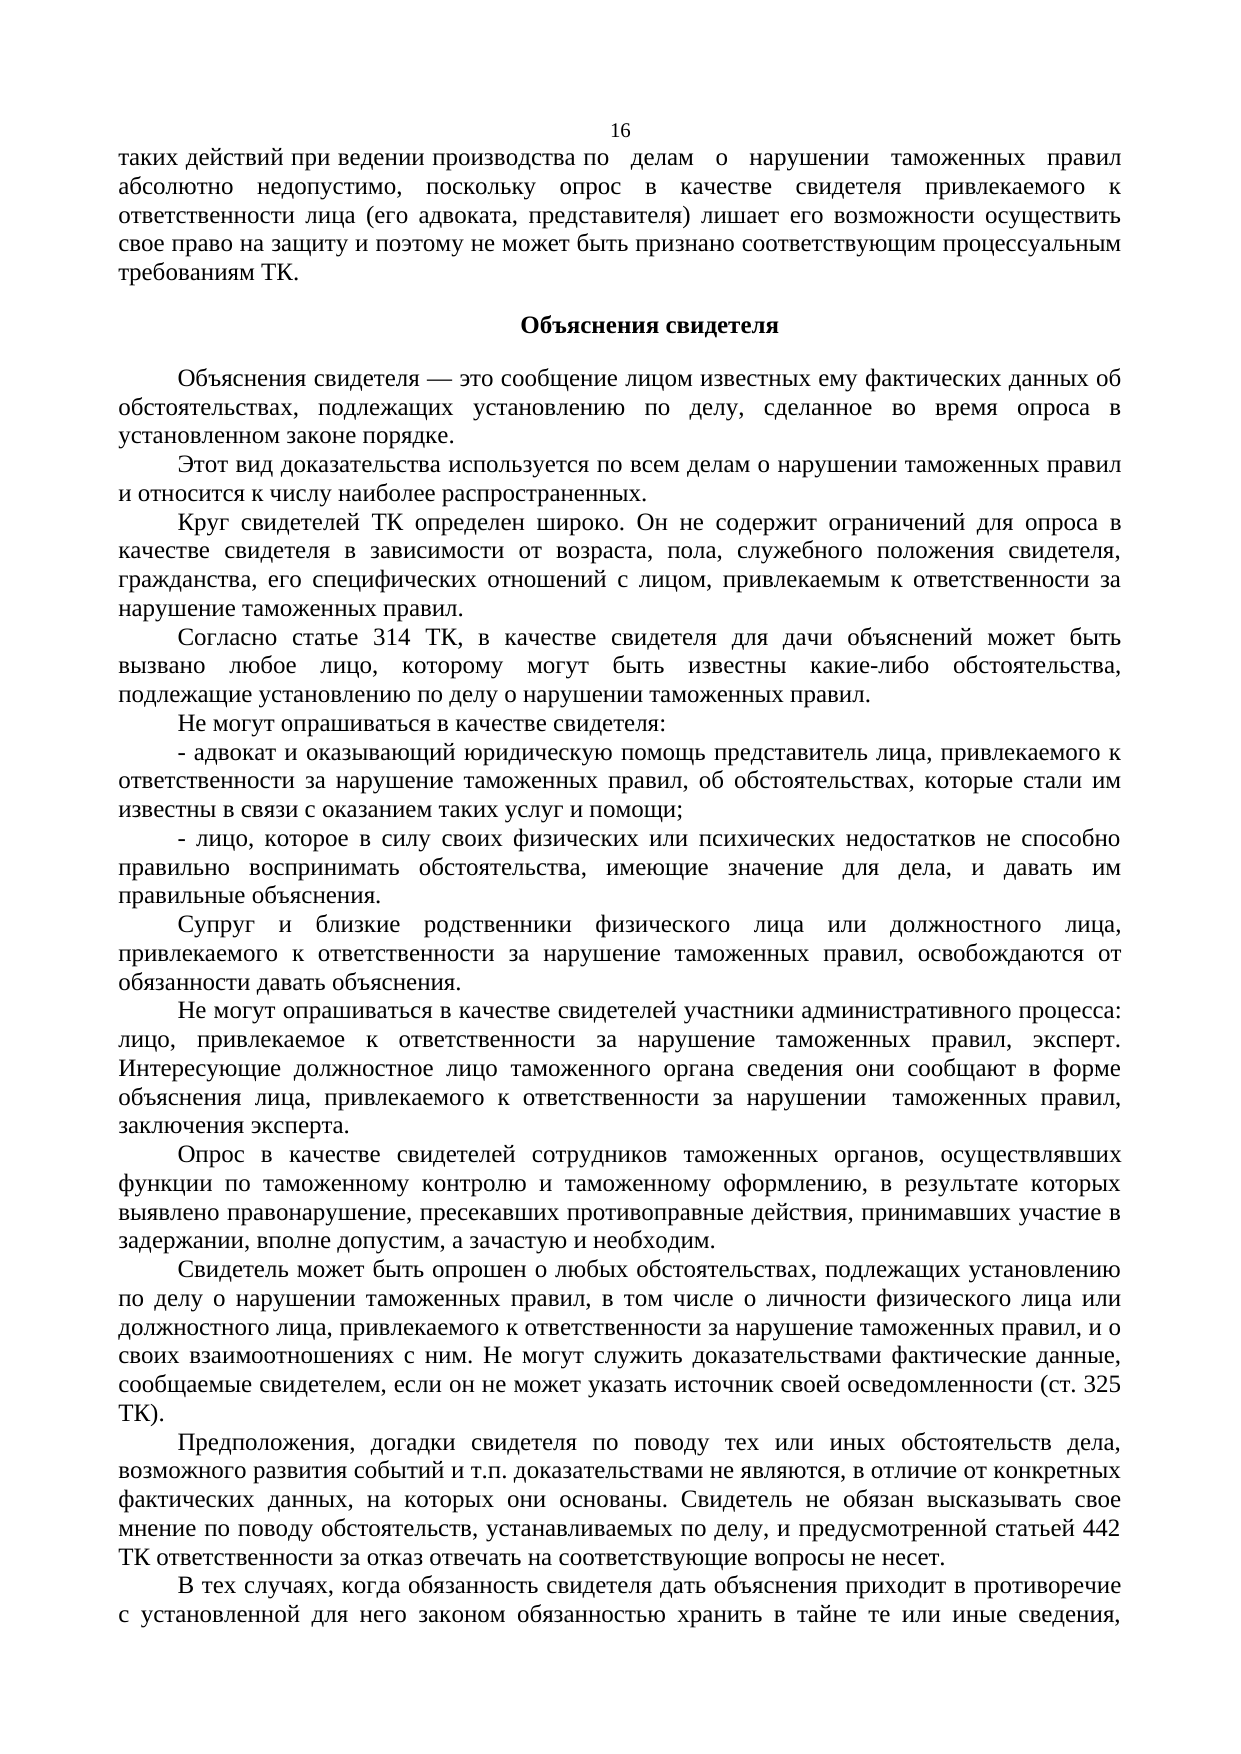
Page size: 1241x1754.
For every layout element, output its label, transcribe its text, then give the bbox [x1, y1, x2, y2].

text - адвокат и оказывающий юридическую помощь представитель лица, привлекаемого к ответственности за нарушение таможенных правил, об обстоятельствах, которые стали им известны в связи с оказанием таких услуг и помощи; [118, 737, 1122, 823]
text Не могут опрашиваться в качестве свидетелей участники административного процесса: лицо, привлекаемое к ответственности за нарушение таможенных правил, эксперт. Интересующие должностное лицо таможенного органа сведения они сообщают в форме объяснения лица, привлекаемого к ответственности за нарушении таможенных правил, заключения эксперта. [118, 995, 1122, 1139]
text Супруг и близкие родственники физического лица или должностного лица, привлекаемого к ответственности за нарушение таможенных правил, освобождаются от обязанности давать объяснения. [118, 909, 1122, 995]
subtitle Объяснения свидетеля [118, 310, 1122, 339]
text Согласно статье 314 ТК, в качестве свидетеля для дачи объяснений может быть вызвано любое лицо, которому могут быть известны какие-либо обстоятельства, подлежащие установлению по делу о нарушении таможенных правил. [118, 622, 1122, 708]
text Опрос в качестве свидетелей сотрудников таможенных органов, осуществлявших функции по таможенному контролю и таможенному оформлению, в результате которых выявлено правонарушение, пресекавших противоправные действия, принимавших участие в задержании, вполне допустим, а зачастую и необходим. [118, 1139, 1122, 1254]
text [118, 142, 1122, 286]
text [118, 1570, 1122, 1628]
text Свидетель может быть опрошен о любых обстоятельствах, подлежащих установлению по делу о нарушении таможенных правил, в том числе о личности физического лица или должностного лица, привлекаемого к ответственности за нарушение таможенных правил, и о своих взаимоотношениях с ним. Не могут служить доказательствами фактические данные, сообщаемые свидетелем, если он не может указать источник своей осведомленности (ст. 325 ТК). [118, 1254, 1122, 1427]
text Не могут опрашиваться в качестве свидетеля: [118, 708, 1122, 737]
text - лицо, которое в силу своих физических или психических недостатков не способно правильно воспринимать обстоятельства, имеющие значение для дела, и давать им правильные объяснения. [118, 823, 1122, 909]
text Круг свидетелей ТК определен широко. Он не содержит ограничений для опроса в качестве свидетеля в зависимости от возраста, пола, служебного положения свидетеля, гражданства, его специфических отношений с лицом, привлекаемым к ответственности за нарушение таможенных правил. [118, 507, 1122, 622]
text Предположения, догадки свидетеля по поводу тех или иных обстоятельств дела, возможного развития событий и т.п. доказательствами не являются, в отличие от конкретных фактических данных, на которых они основаны. Свидетель не обязан высказывать свое мнение по поводу обстоятельств, устанавливаемых по делу, и предусмотренной статьей 442 ТК ответственности за отказ отвечать на соответствующие вопросы не несет. [118, 1427, 1122, 1570]
text Этот вид доказательства используется по всем делам о нарушении таможенных правил и относится к числу наиболее распространенных. [118, 449, 1122, 507]
text Объяснения свидетеля — это сообщение лицом известных ему фактических данных об обстоятельствах, подлежащих установлению по делу, сделанное во время опроса в установленном законе порядке. [118, 363, 1122, 449]
